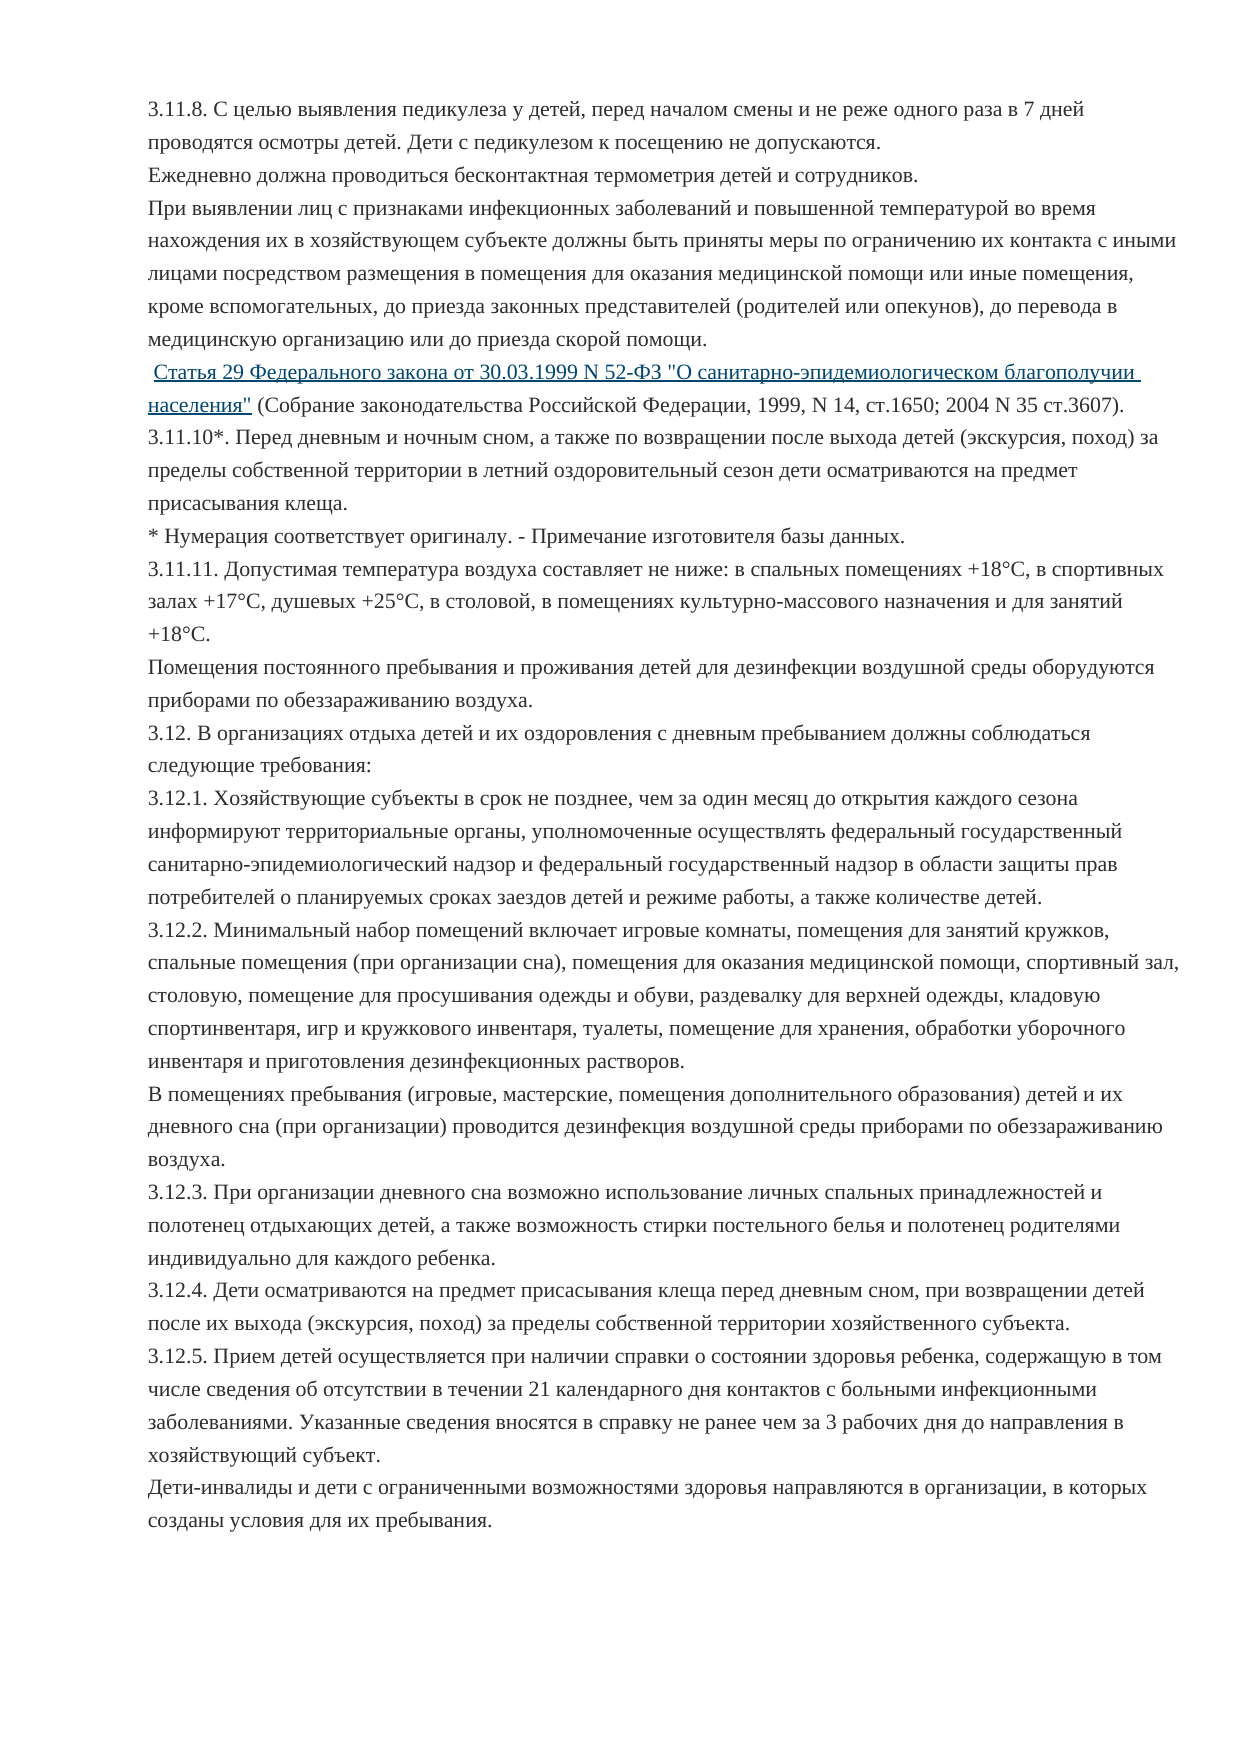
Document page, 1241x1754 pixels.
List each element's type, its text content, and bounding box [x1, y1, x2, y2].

text 3.11.8. С целью выявления педикулеза у детей, перед началом смены и не реже одного раза в 7 дней проводятся осмотры детей. Дети с педикулезом к посещению не допускаются. Ежедневно должна проводиться бесконтактная термометрия детей и сотрудников. При выявлении лиц с признаками инфекционных заболеваний и повышенной температурой во время нахождения их в хозяйствующем субъекте должны быть приняты меры по ограничению их контакта с иными лицами посредством размещения в помещения для оказания медицинской помощи или иные помещения, кроме вспомогательных, до приезда законных представителей (родителей или опекунов), до перевода в медицинскую организацию или до приезда скорой помощи. Статья 29 Федерального закона от 30.03.1999 N 52-ФЗ "О санитарно-эпидемиологическом благополучии населения" (Собрание законодательства Российской Федерации, 1999, N 14, ст.1650; 2004 N 35 ст.3607). 3.11.10*. Перед дневным и ночным сном, а также по возвращении после выхода детей (экскурсия, поход) за пределы собственной территории в летний оздоровительный сезон дети осматриваются на предмет присасывания клеща. * Нумерация соответствует оригиналу. - Примечание изготовителя базы данных. 3.11.11. Допустимая температура воздуха составляет не ниже: в спальных помещениях +18°С, в спортивных залах +17°С, душевых +25°С, в столовой, в помещениях культурно-массового назначения и для занятий +18°С. Помещения постоянного пребывания и проживания детей для дезинфекции воздушной среды оборудуются приборами по обеззараживанию воздуха. 3.12. В организациях отдыха детей и их оздоровления с дневным пребыванием должны соблюдаться следующие требования: 3.12.1. Хозяйствующие субъекты в срок не позднее, чем за один месяц до открытия каждого сезона информируют территориальные органы, уполномоченные осуществлять федеральный государственный санитарно-эпидемиологический надзор и федеральный государственный надзор в области защиты прав потребителей о планируемых сроках заездов детей и режиме работы, а также количестве детей. 3.12.2. Минимальный набор помещений включает игровые комнаты, помещения для занятий кружков, спальные помещения (при организации сна), помещения для оказания медицинской помощи, спортивный зал, столовую, помещение для просушивания одежды и обуви, раздевалку для верхней одежды, кладовую спортинвентаря, игр и кружкового инвентаря, туалеты, помещение для хранения, обработки уборочного инвентаря и приготовления дезинфекционных растворов. В помещениях пребывания (игровые, мастерские, помещения дополнительного образования) детей и их дневного сна (при организации) проводится дезинфекция воздушной среды приборами по обеззараживанию воздуха. 3.12.3. При организации дневного сна возможно использование личных спальных принадлежностей и полотенец отдыхающих детей, а также возможность стирки постельного белья и полотенец родителями индивидуально для каждого ребенка. 3.12.4. Дети осматриваются на предмет присасывания клеща перед дневным сном, при возвращении детей после их выхода (экскурсия, поход) за пределы собственной территории хозяйственного субъекта. 3.12.5. Прием детей осуществляется при наличии справки о состоянии здоровья ребенка, содержащую в том числе сведения об отсутствии в течении 21 календарного дня контактов с больными инфекционными заболеваниями. Указанные сведения вносятся в справку не ранее чем за 3 рабочих дня до направления в хозяйствующий субъект. Дети-инвалиды и дети с ограниченными возможностями здоровья направляются в организации, в которых созданы условия для их пребывания. [148, 89, 1181, 1532]
